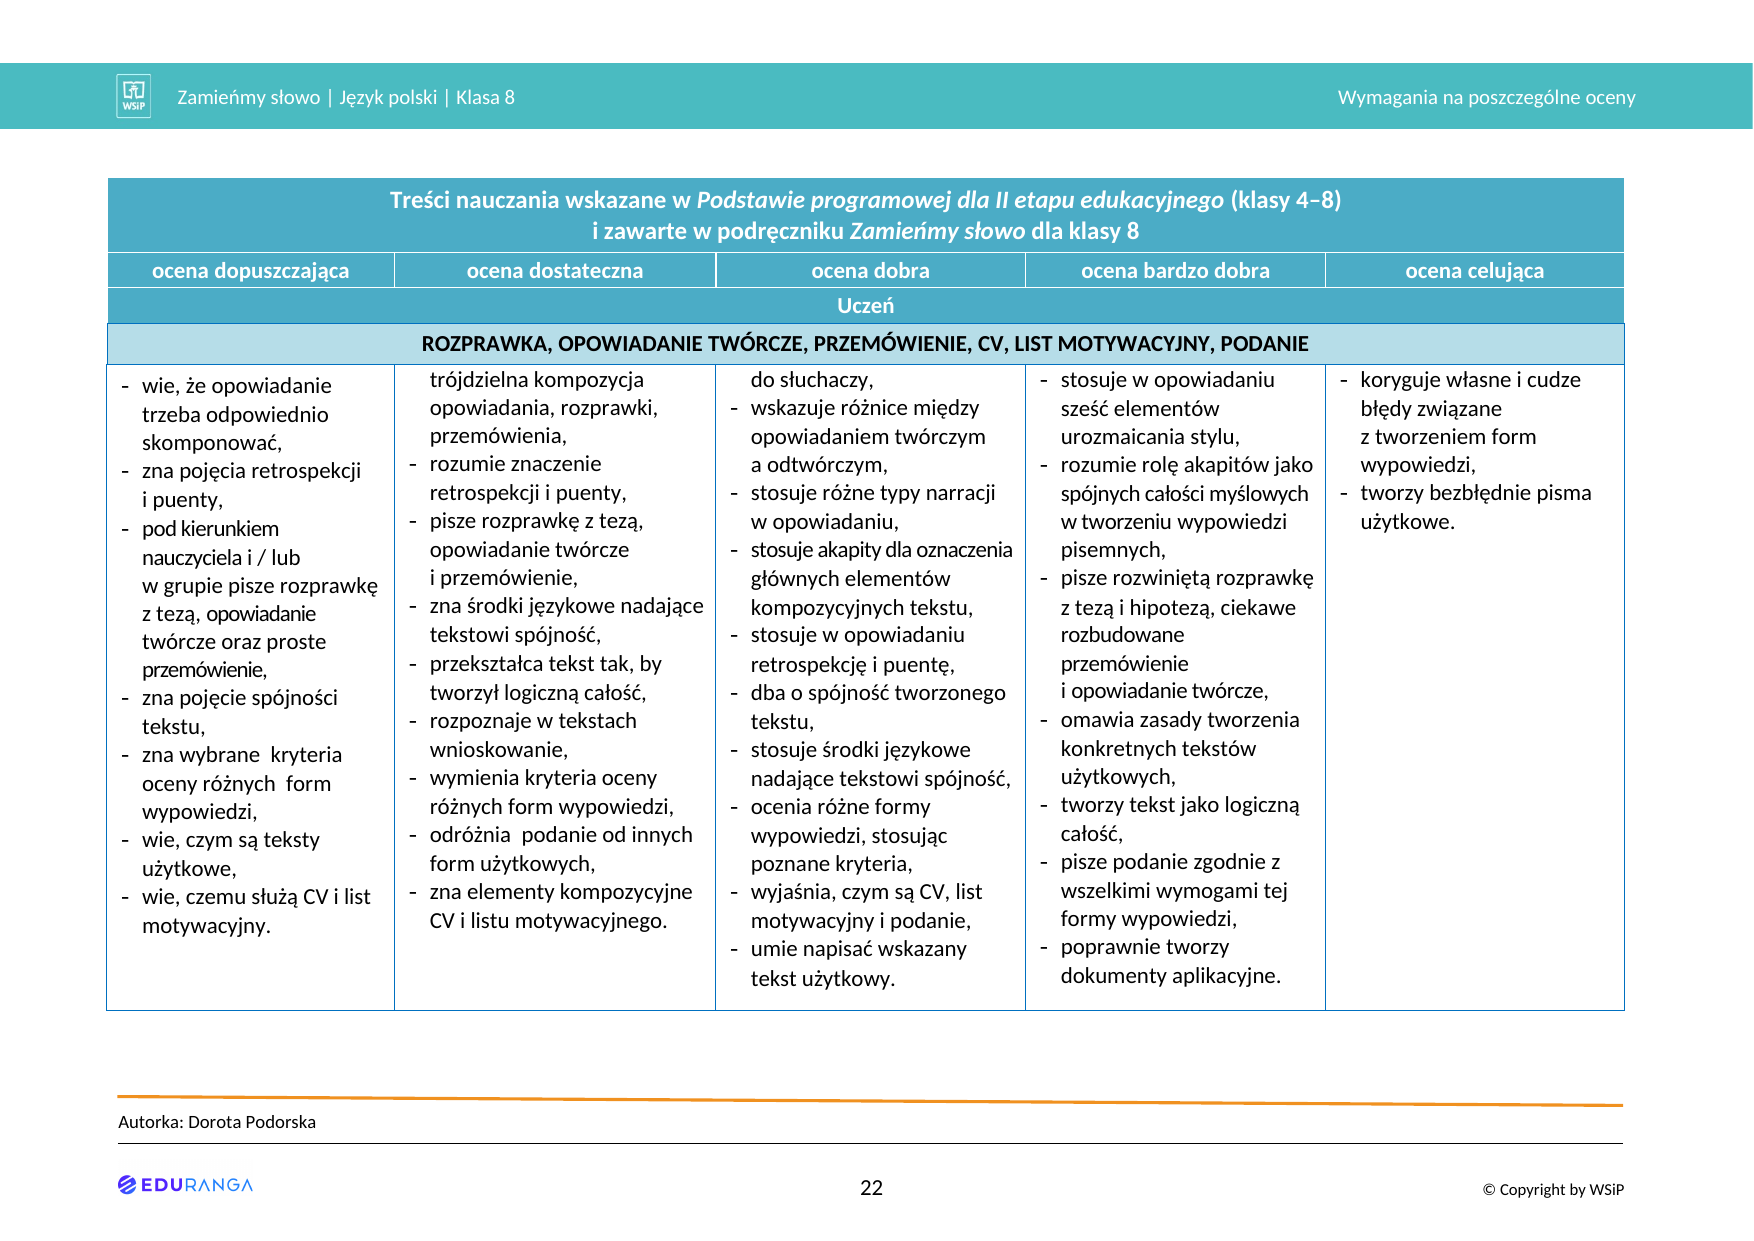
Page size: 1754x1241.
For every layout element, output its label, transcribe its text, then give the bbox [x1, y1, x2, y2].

table_cell rozprawka, opowiadanie twórcze, przemówienie, CV, list motywacyjny, podanie [108, 324, 1624, 364]
table_cell ocena dobra [717, 253, 1025, 287]
table_cell ocena dostateczna [395, 253, 715, 287]
table_cell Uczeń [108, 288, 1624, 323]
picture [118, 1159, 253, 1196]
picture [0, 63, 1753, 129]
table_header Treści nauczania wskazane w Podstawie programowej dla II etapu edukacyjnego (klasy 4–8) i zawarte w podręczniku Zamieńmy słowo dla klasy 8 [108, 178, 1624, 252]
table_cell ocena celująca [1326, 253, 1624, 287]
table_cell ocena bardzo dobra [1026, 253, 1325, 287]
table_cell ocena dopuszczająca [108, 253, 394, 287]
